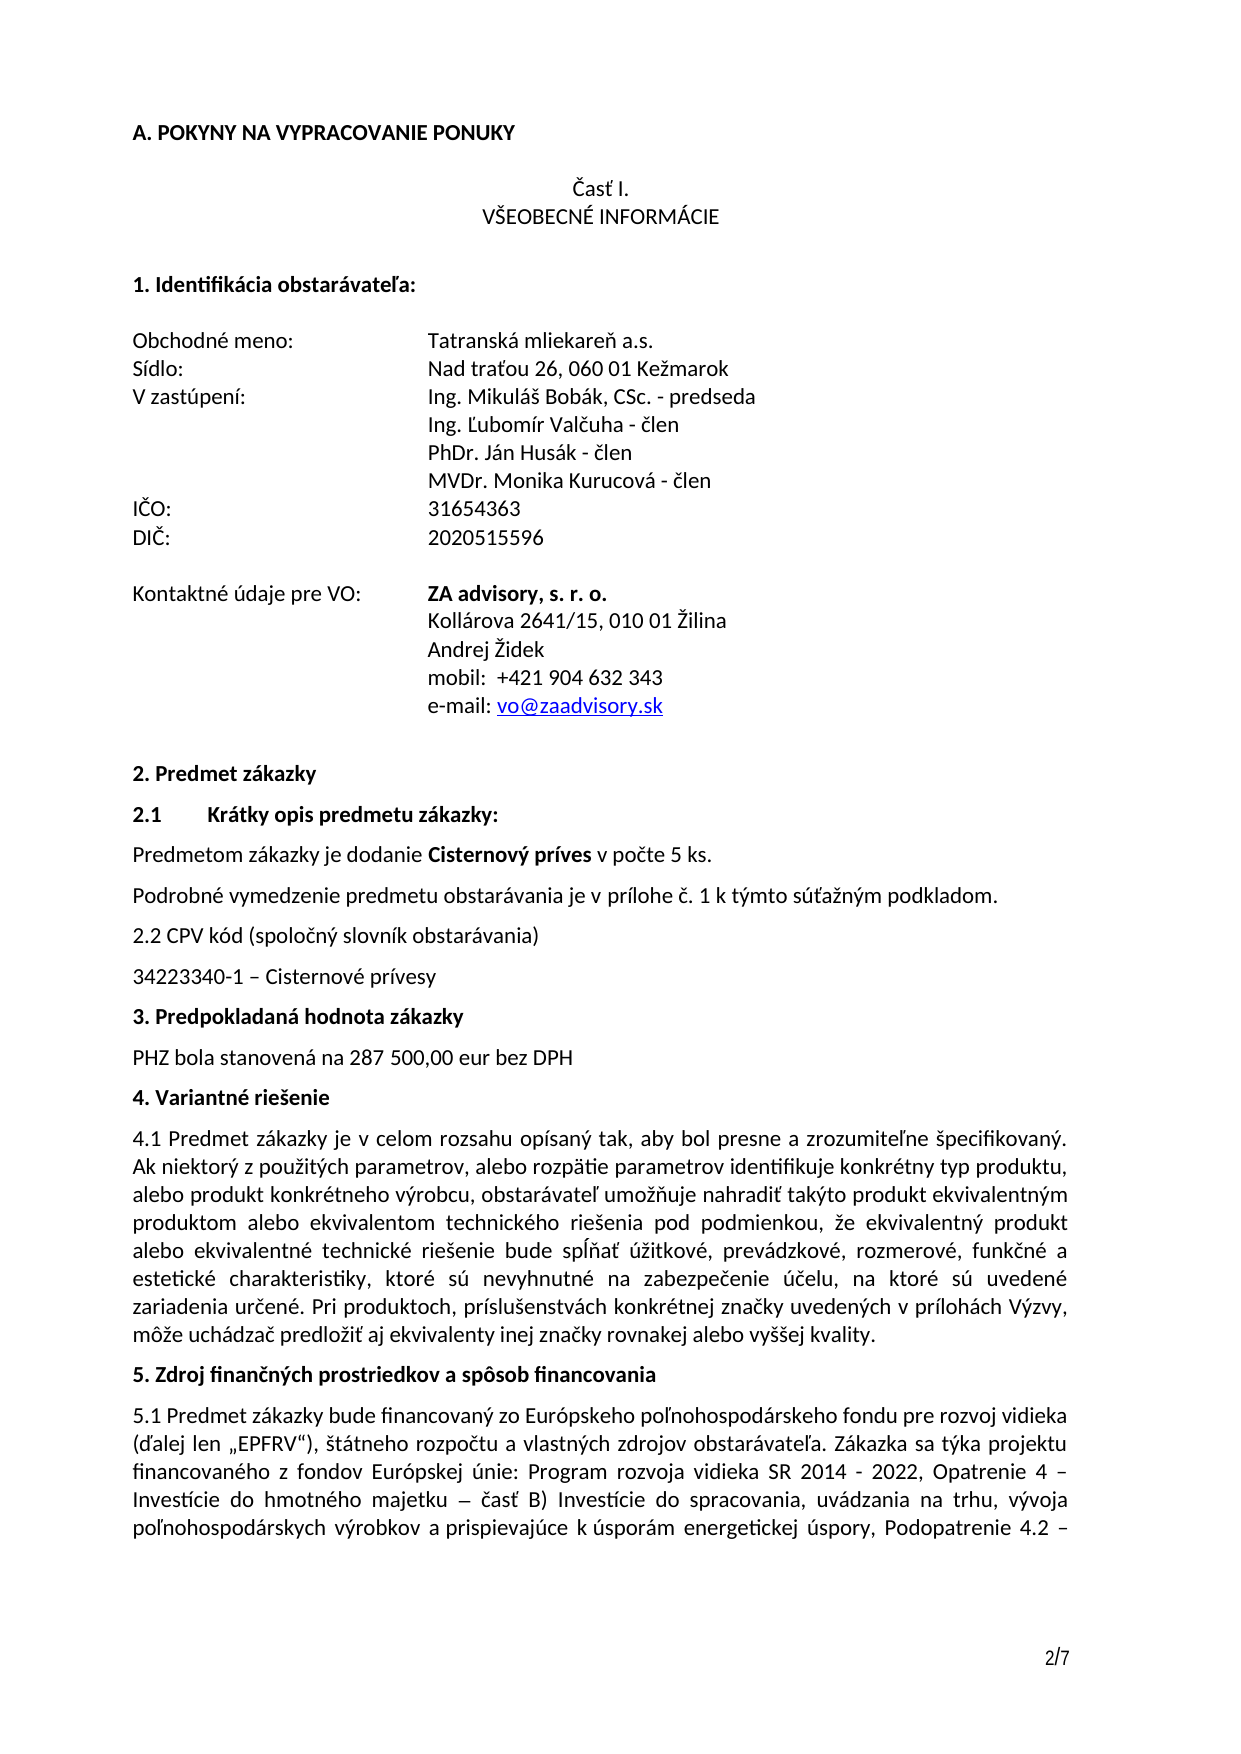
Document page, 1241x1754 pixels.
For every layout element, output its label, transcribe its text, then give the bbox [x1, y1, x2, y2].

text V zastúpení: Ing. Mikuláš Bobák, CSc. - predseda [132, 382, 1069, 411]
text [132, 1401, 1069, 1541]
text MVDr. Monika Kurucová - člen [132, 467, 1069, 494]
text 4.1 Predmet zákazky je v celom rozsahu opísaný tak, aby bol presne a zrozumiteľne špecifikovaný. Ak niektorý z použitých parametrov, alebo rozpätie parametrov identifikuje konkrétny typ produktu, alebo produkt konkrétneho výrobcu, obstarávateľ umožňuje nahradiť takýto produkt ekvivalentným produktom alebo ekvivalentom technického riešenia pod podmienkou, že ekvivalentný produkt alebo ekvivalentné technické riešenie bude spĺňať úžitkové, prevádzkové, rozmerové, funkčné a estetické charakteristiky, ktoré sú nevyhnutné na zabezpečenie účelu, na ktoré sú uvedené zariadenia určené. Pri produktoch, príslušenstvách konkrétnej značky uvedených v prílohách Výzvy, môže uchádzač predložiť aj ekvivalenty inej značky rovnakej alebo vyššej kvality. [132, 1124, 1069, 1348]
text Kontaktné údaje pre VO: ZA advisory, s. r. o. [132, 579, 1069, 607]
text Sídlo: Nad traťou 26, 060 01 Kežmarok [132, 354, 1069, 382]
text Andrej Židek [427, 635, 1069, 663]
text Ing. Ľubomír Valčuha - člen [132, 411, 1069, 438]
text DIČ: 2020515596 [132, 523, 1069, 551]
text Kollárova 2641/15, 010 01 Žilina [191, 607, 1069, 635]
text A. POKYNY NA VYPRACOVANIE PONUKY [132, 118, 1069, 146]
text Časť I. [132, 174, 1069, 202]
text Predmetom zákazky je dodanie Cisternový príves v počte 5 ks. [132, 840, 1069, 868]
text e-mail: vo@zaadvisory.sk [427, 691, 1069, 719]
text PhDr. Ján Husák - člen [132, 438, 1069, 467]
text 2. Predmet zákazky [132, 759, 1069, 787]
text Obchodné meno: Tatranská mliekareň a.s. [132, 326, 1069, 354]
text 5. Zdroj finančných prostriedkov a spôsob financovania [132, 1361, 1069, 1389]
text 34223340-1 – Cisternové prívesy [132, 962, 1069, 990]
text 3. Predpokladaná hodnota zákazky [132, 1002, 1069, 1030]
text PHZ bola stanovená na 287 500,00 eur bez DPH [132, 1043, 1069, 1071]
text Podrobné vymedzenie predmetu obstarávania je v prílohe č. 1 k týmto súťažným podkladom. [132, 881, 1069, 909]
text 2.1 Krátky opis predmetu zákazky: [132, 800, 1069, 828]
text 4. Variantné riešenie [132, 1083, 1069, 1111]
subtitle VŠEOBECNÉ INFORMÁCIE [132, 202, 1069, 230]
text 2.2 CPV kód (spoločný slovník obstarávania) [132, 921, 1069, 949]
text mobil: +421 904 632 343 [427, 663, 1069, 691]
text IČO: 31654363 [132, 494, 1069, 523]
text 1. Identifikácia obstarávateľa: [132, 270, 1069, 298]
